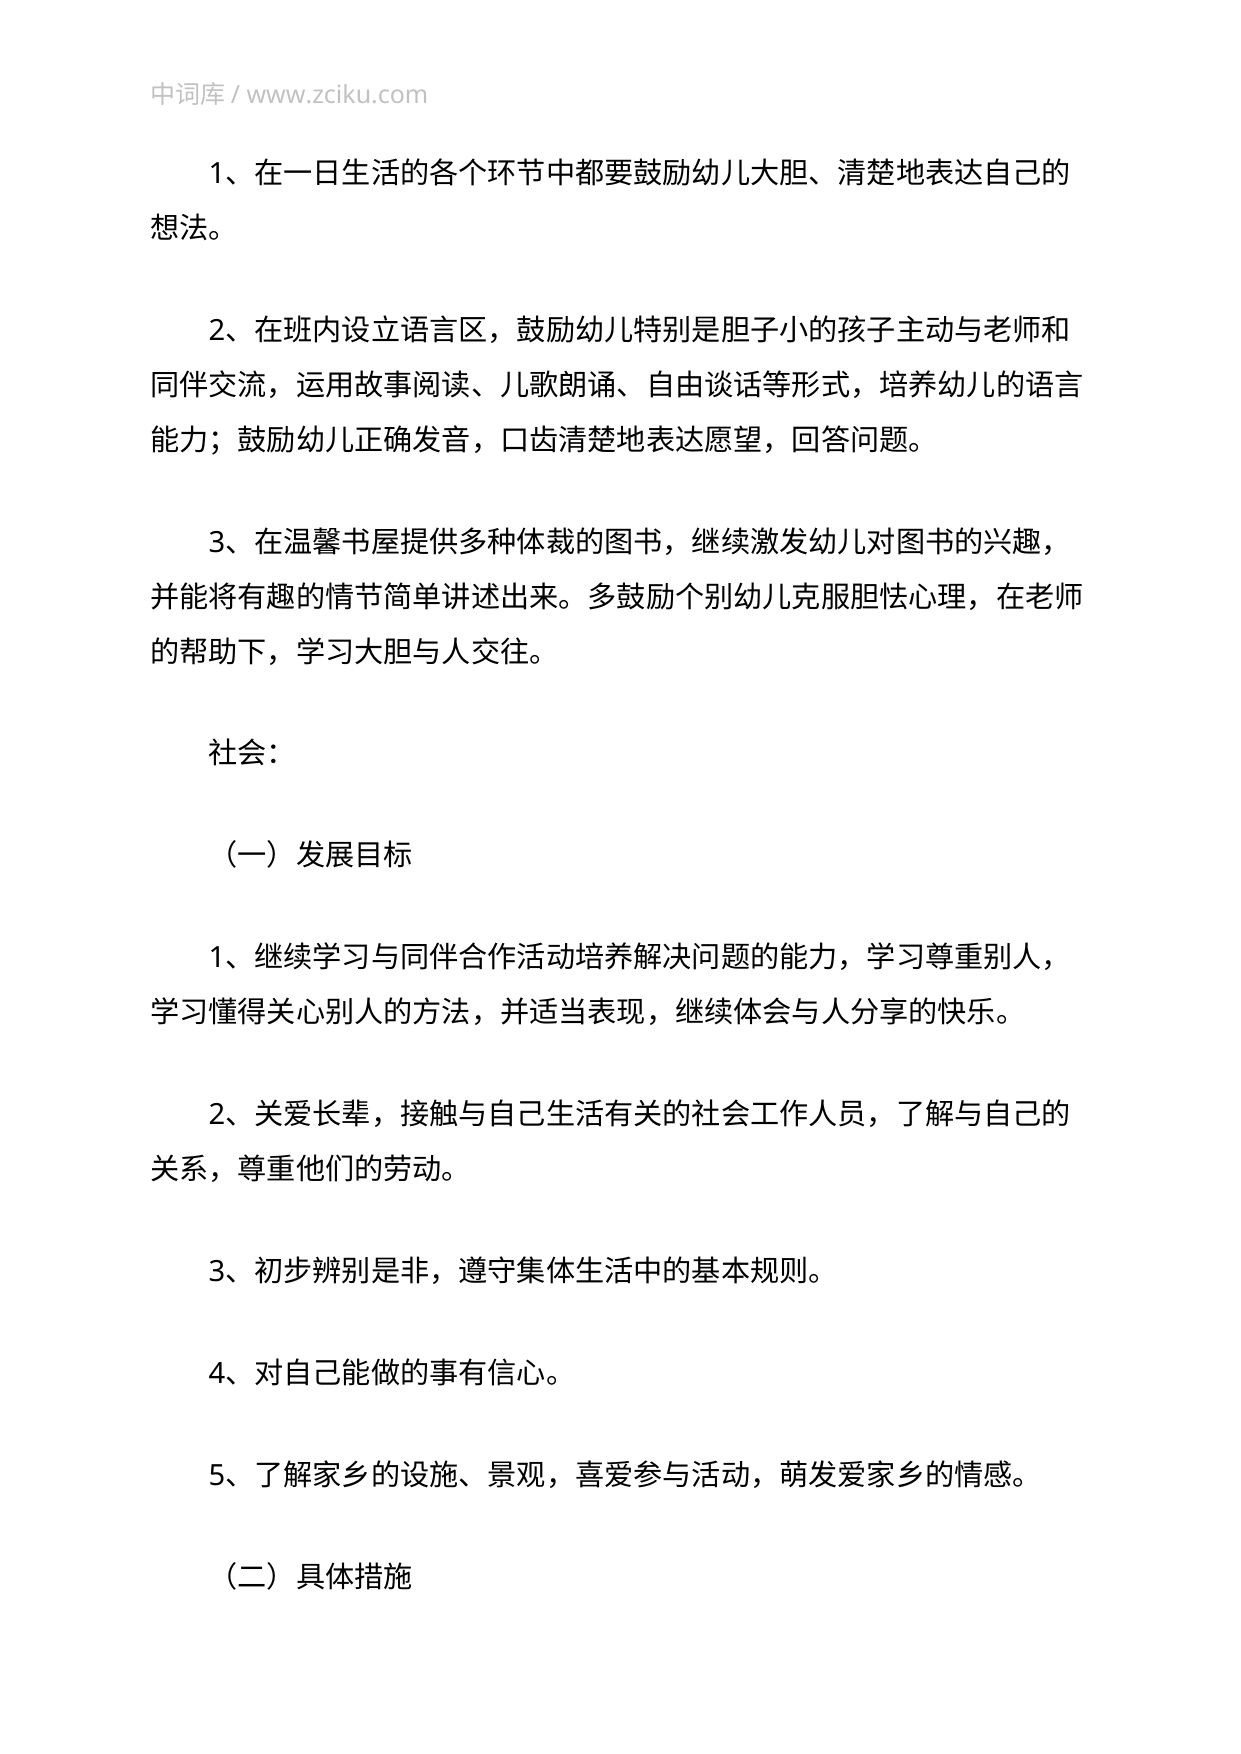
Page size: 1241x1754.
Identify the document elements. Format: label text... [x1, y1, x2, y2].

text 3、初步辨别是非，遵守集体生活中的基本规则。 [150, 1247, 1090, 1289]
text 2、关爱长辈，接触与自己生活有关的社会工作人员，了解与自己的关系，尊重他们的劳动。 [150, 1090, 1090, 1188]
text 社会： [150, 730, 1090, 772]
text 4、对自己能做的事有信心。 [150, 1349, 1090, 1392]
text 3、在温馨书屋提供多种体裁的图书，继续激发幼儿对图书的兴趣，并能将有趣的情节简单讲述出来。多鼓励个别幼儿克服胆怯心理，在老师的帮助下，学习大胆与人交往。 [150, 518, 1090, 671]
text （二）具体措施 [150, 1553, 1090, 1595]
text （一）发展目标 [150, 832, 1090, 874]
text 1、在一日生活的各个环节中都要鼓励幼儿大胆、清楚地表达自己的想法。 [150, 150, 1090, 247]
text 2、在班内设立语言区，鼓励幼儿特别是胆子小的孩子主动与老师和同伴交流，运用故事阅读、儿歌朗诵、自由谈话等形式，培养幼儿的语言能力；鼓励幼儿正确发音，口齿清楚地表达愿望，回答问题。 [150, 307, 1090, 459]
text 5、了解家乡的设施、景观，喜爱参与活动，萌发爱家乡的情感。 [150, 1451, 1090, 1493]
text 1、继续学习与同伴合作活动培养解决问题的能力，学习尊重别人，学习懂得关心别人的方法，并适当表现，继续体会与人分享的快乐。 [150, 934, 1090, 1031]
